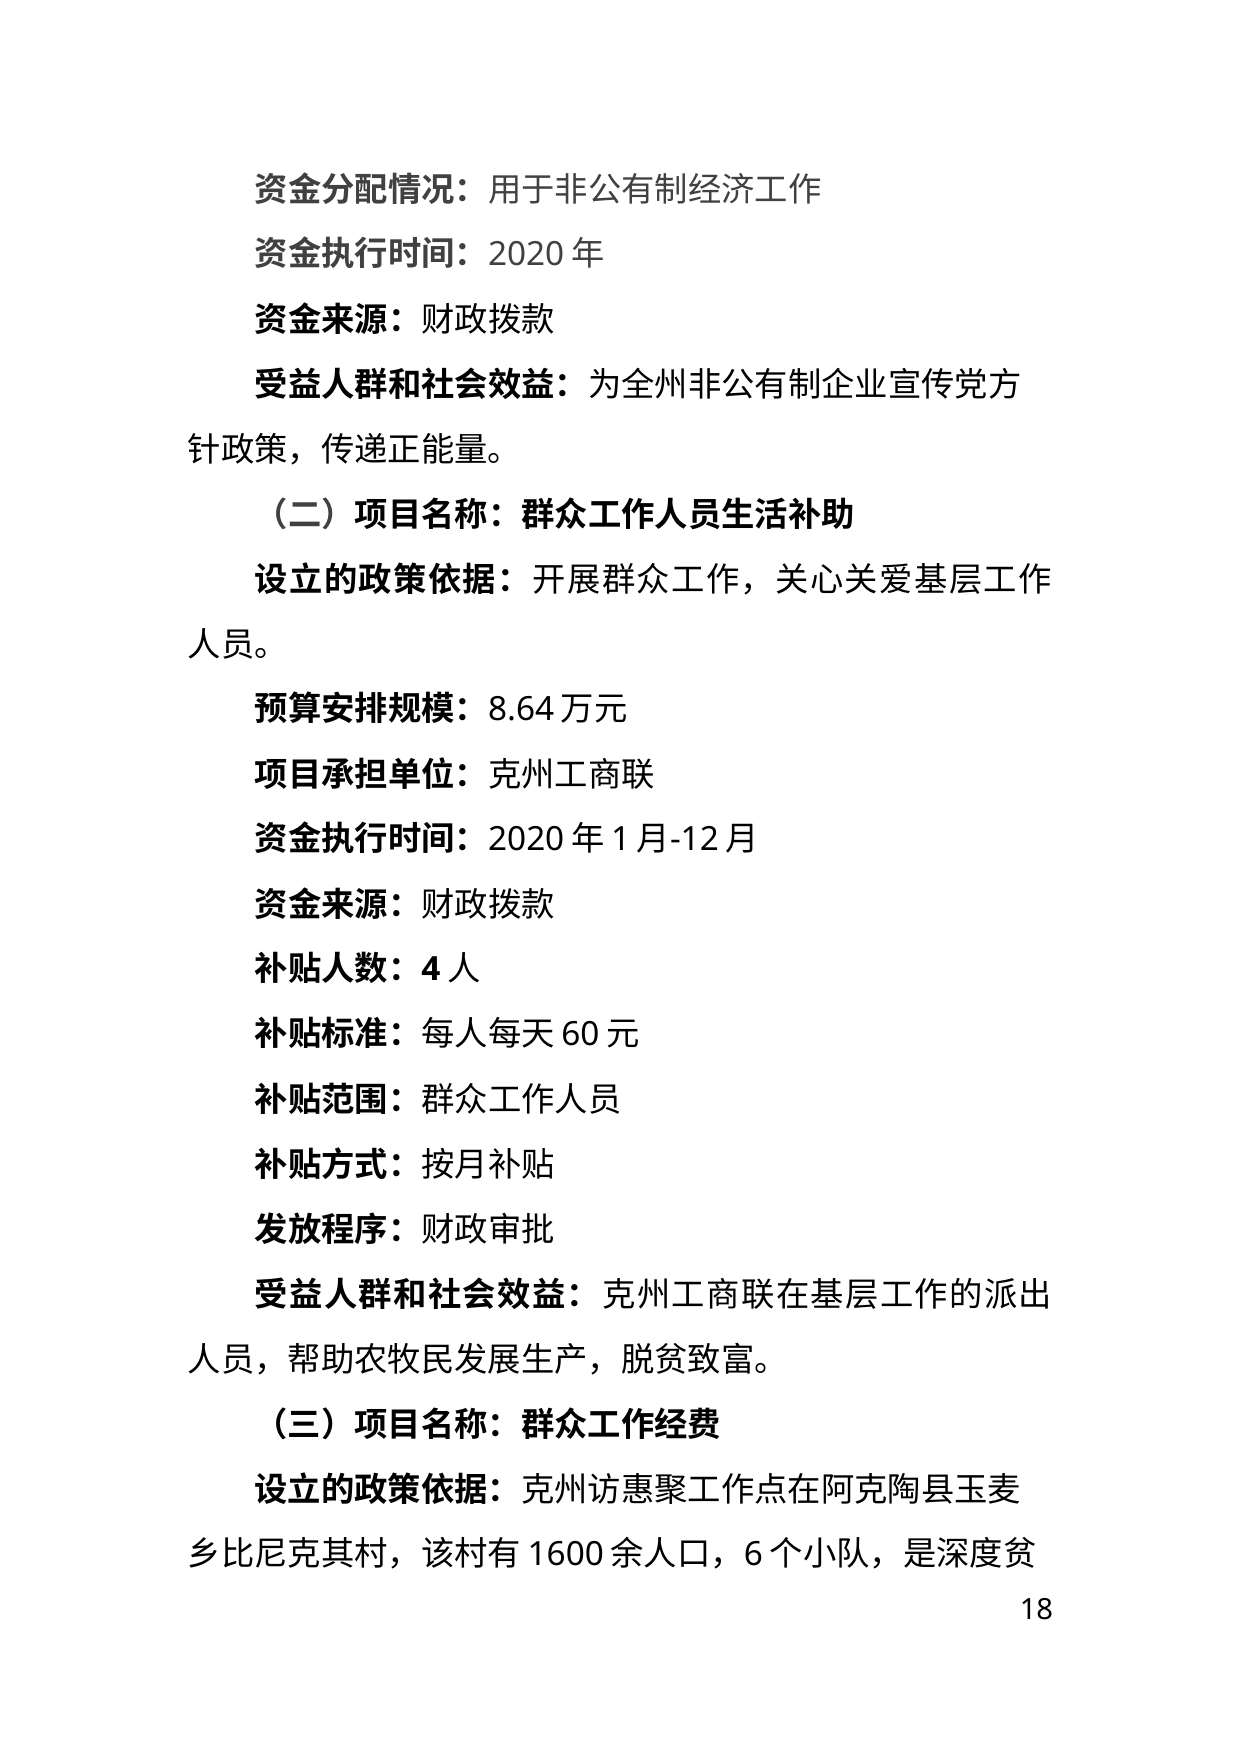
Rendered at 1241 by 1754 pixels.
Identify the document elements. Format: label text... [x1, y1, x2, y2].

text 资金执行时间：2020年1月-12月 [187, 804, 1053, 869]
text 资金来源：财政拨款 [187, 284, 1053, 349]
text 资金来源：财政拨款 [187, 869, 1053, 934]
text 受益人群和社会效益：克州工商联在基层工作的派出人员，帮助农牧民发展生产，脱贫致富。 [187, 1259, 1053, 1389]
text 受益人群和社会效益：为全州非公有制企业宣传党方针政策，传递正能量。 [187, 349, 1053, 479]
text 发放程序：财政审批 [187, 1194, 1053, 1259]
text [187, 1454, 1053, 1584]
text 项目承担单位：克州工商联 [187, 739, 1053, 804]
text 资金执行时间：2020年 [187, 219, 1053, 284]
text 补贴范围：群众工作人员 [187, 1064, 1053, 1129]
text 资金分配情况：用于非公有制经济工作 [187, 154, 1053, 219]
text （二）项目名称：群众工作人员生活补助 [187, 479, 1053, 544]
text 预算安排规模：8.64万元 [187, 674, 1053, 739]
text 补贴人数：4人 [187, 934, 1053, 999]
text 设立的政策依据：开展群众工作，关心关爱基层工作人员。 [187, 544, 1053, 674]
text 补贴方式：按月补贴 [187, 1129, 1053, 1194]
text 补贴标准：每人每天60元 [187, 999, 1053, 1064]
text （三）项目名称：群众工作经费 [187, 1389, 1053, 1454]
